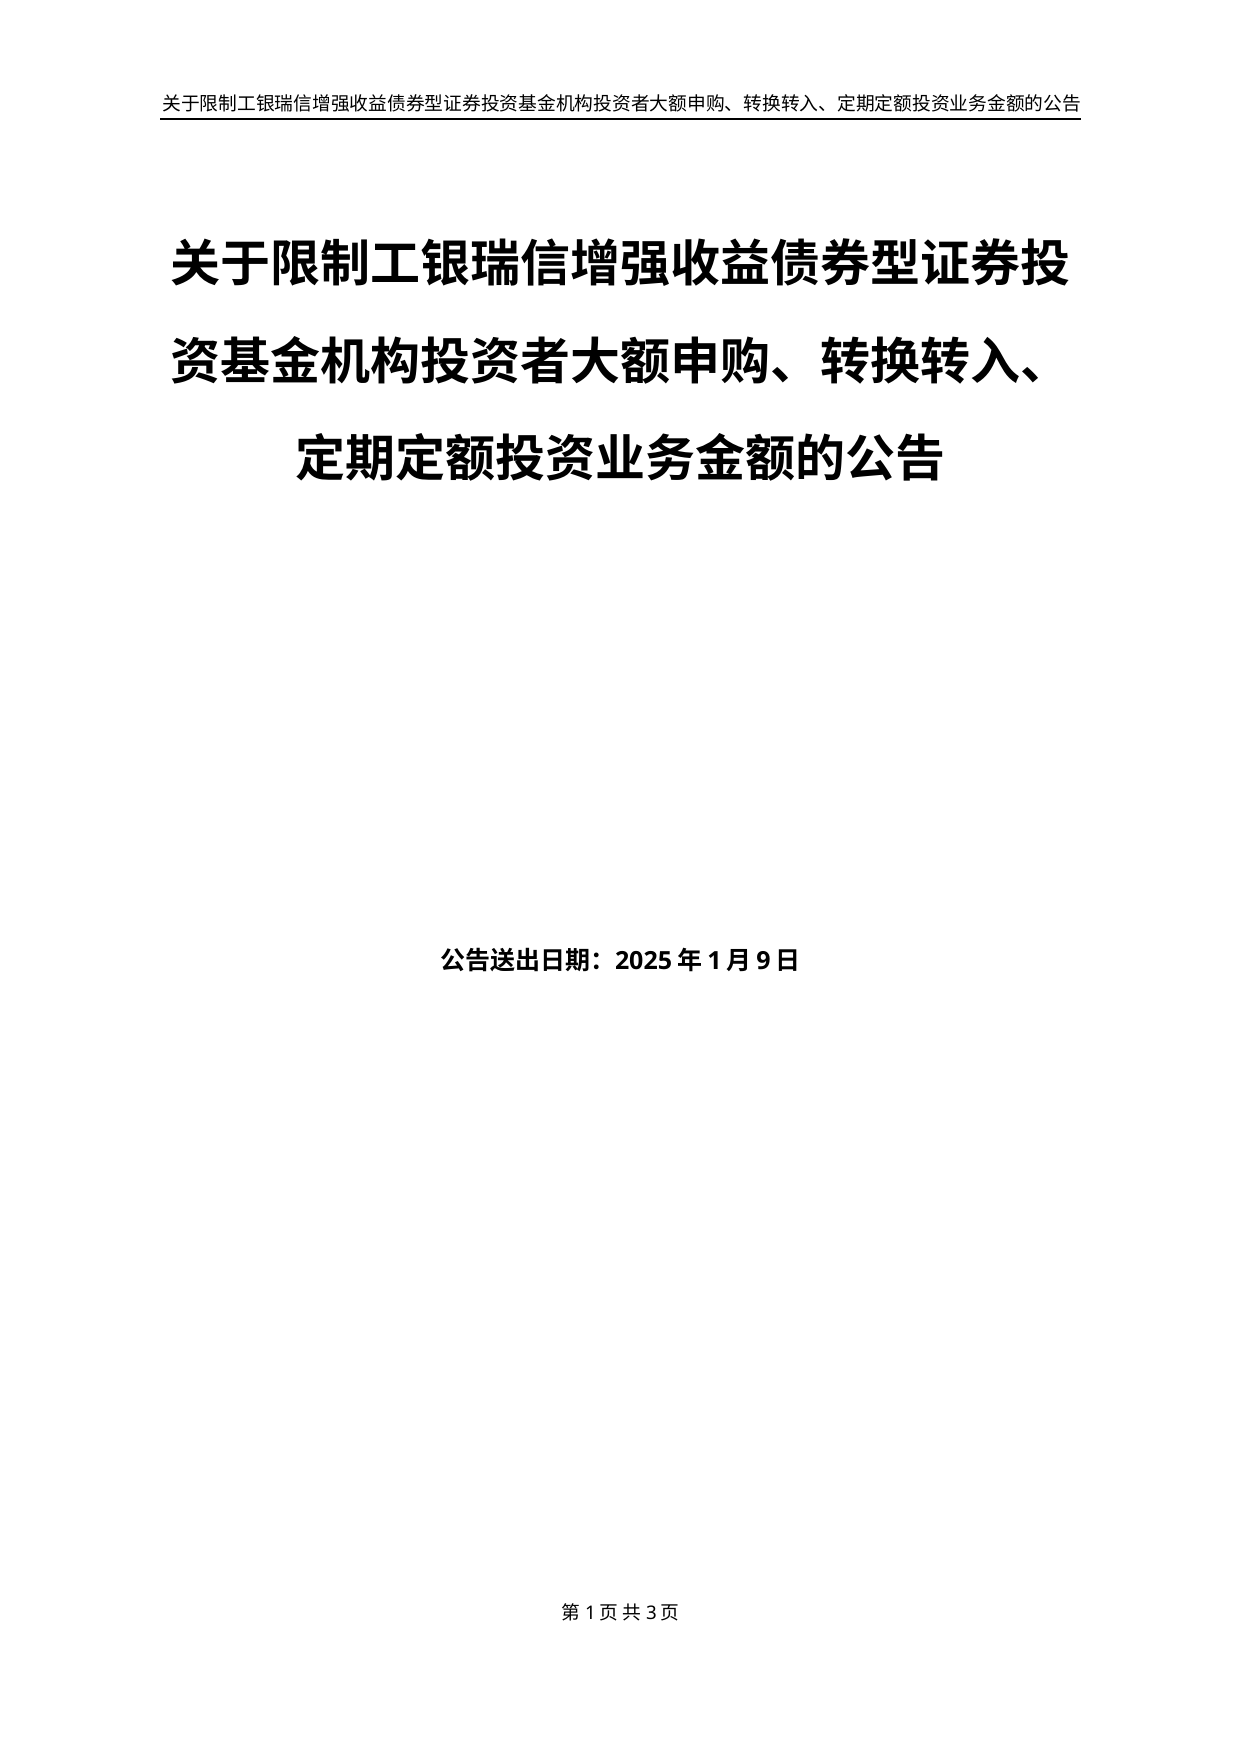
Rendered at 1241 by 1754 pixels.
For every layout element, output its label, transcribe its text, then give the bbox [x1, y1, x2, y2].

text 公告送出日期：2025年1月9日 [159, 926, 1081, 991]
text 关于限制工银瑞信增强收益债券型证券投资基金机构投资者大额申购、转换转入、定期定额投资业务金额的公告 [159, 211, 1081, 504]
